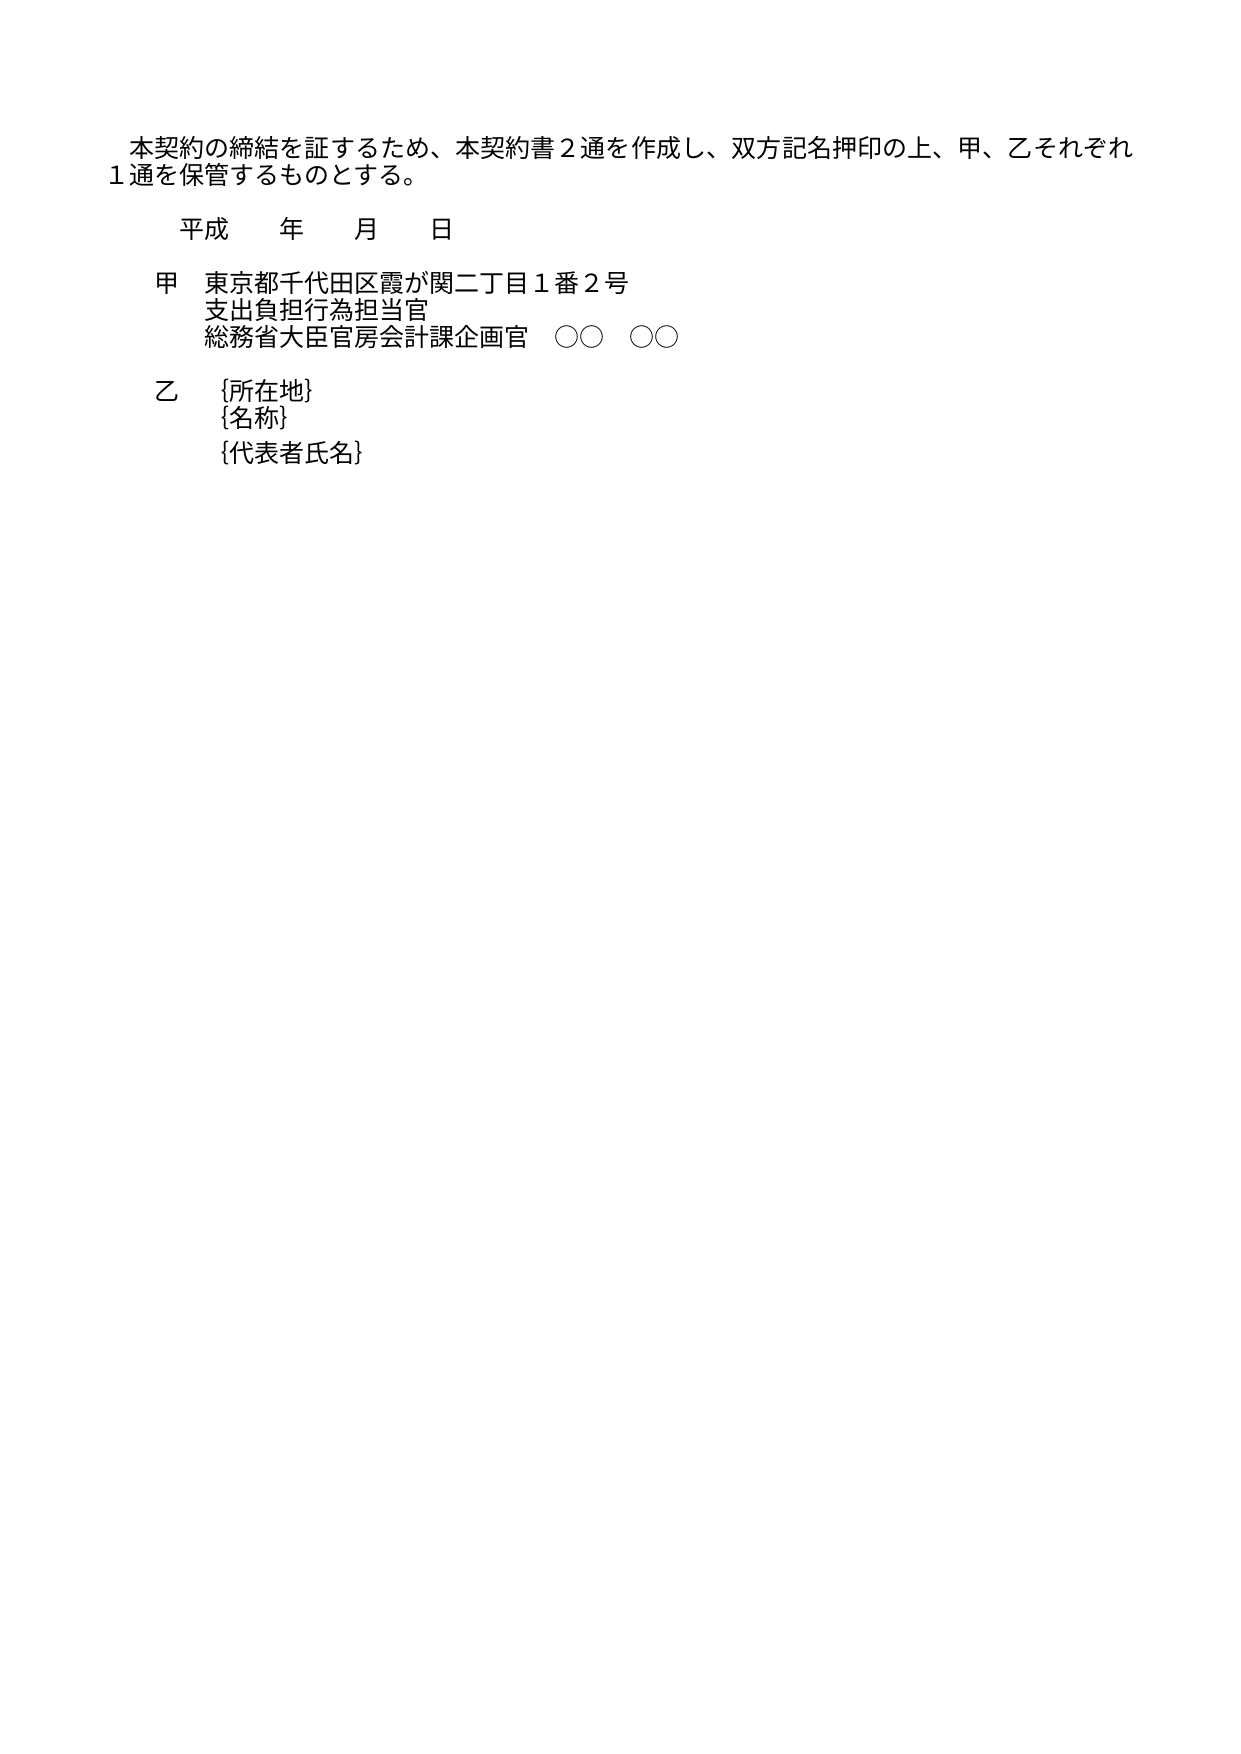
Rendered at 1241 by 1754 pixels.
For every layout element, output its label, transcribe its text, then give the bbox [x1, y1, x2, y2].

text 総務省大臣官房会計課企画官 ○○ ○○ [104, 325, 1136, 352]
text 甲 東京都千代田区霞が関二丁目１番２号 [104, 271, 1136, 298]
text 乙 ｛所在地｝ [104, 379, 1136, 406]
text 本契約の締結を証するため、本契約書２通を作成し、双方記名押印の上、甲、乙それぞれ１通を保管するものとする。 [104, 135, 1136, 189]
text ｛名称｝ [104, 406, 1136, 433]
text ｛代表者氏名｝ [104, 433, 1136, 471]
text 平成 年 月 日 [104, 217, 1136, 244]
text 支出負担行為担当官 [104, 298, 1136, 325]
